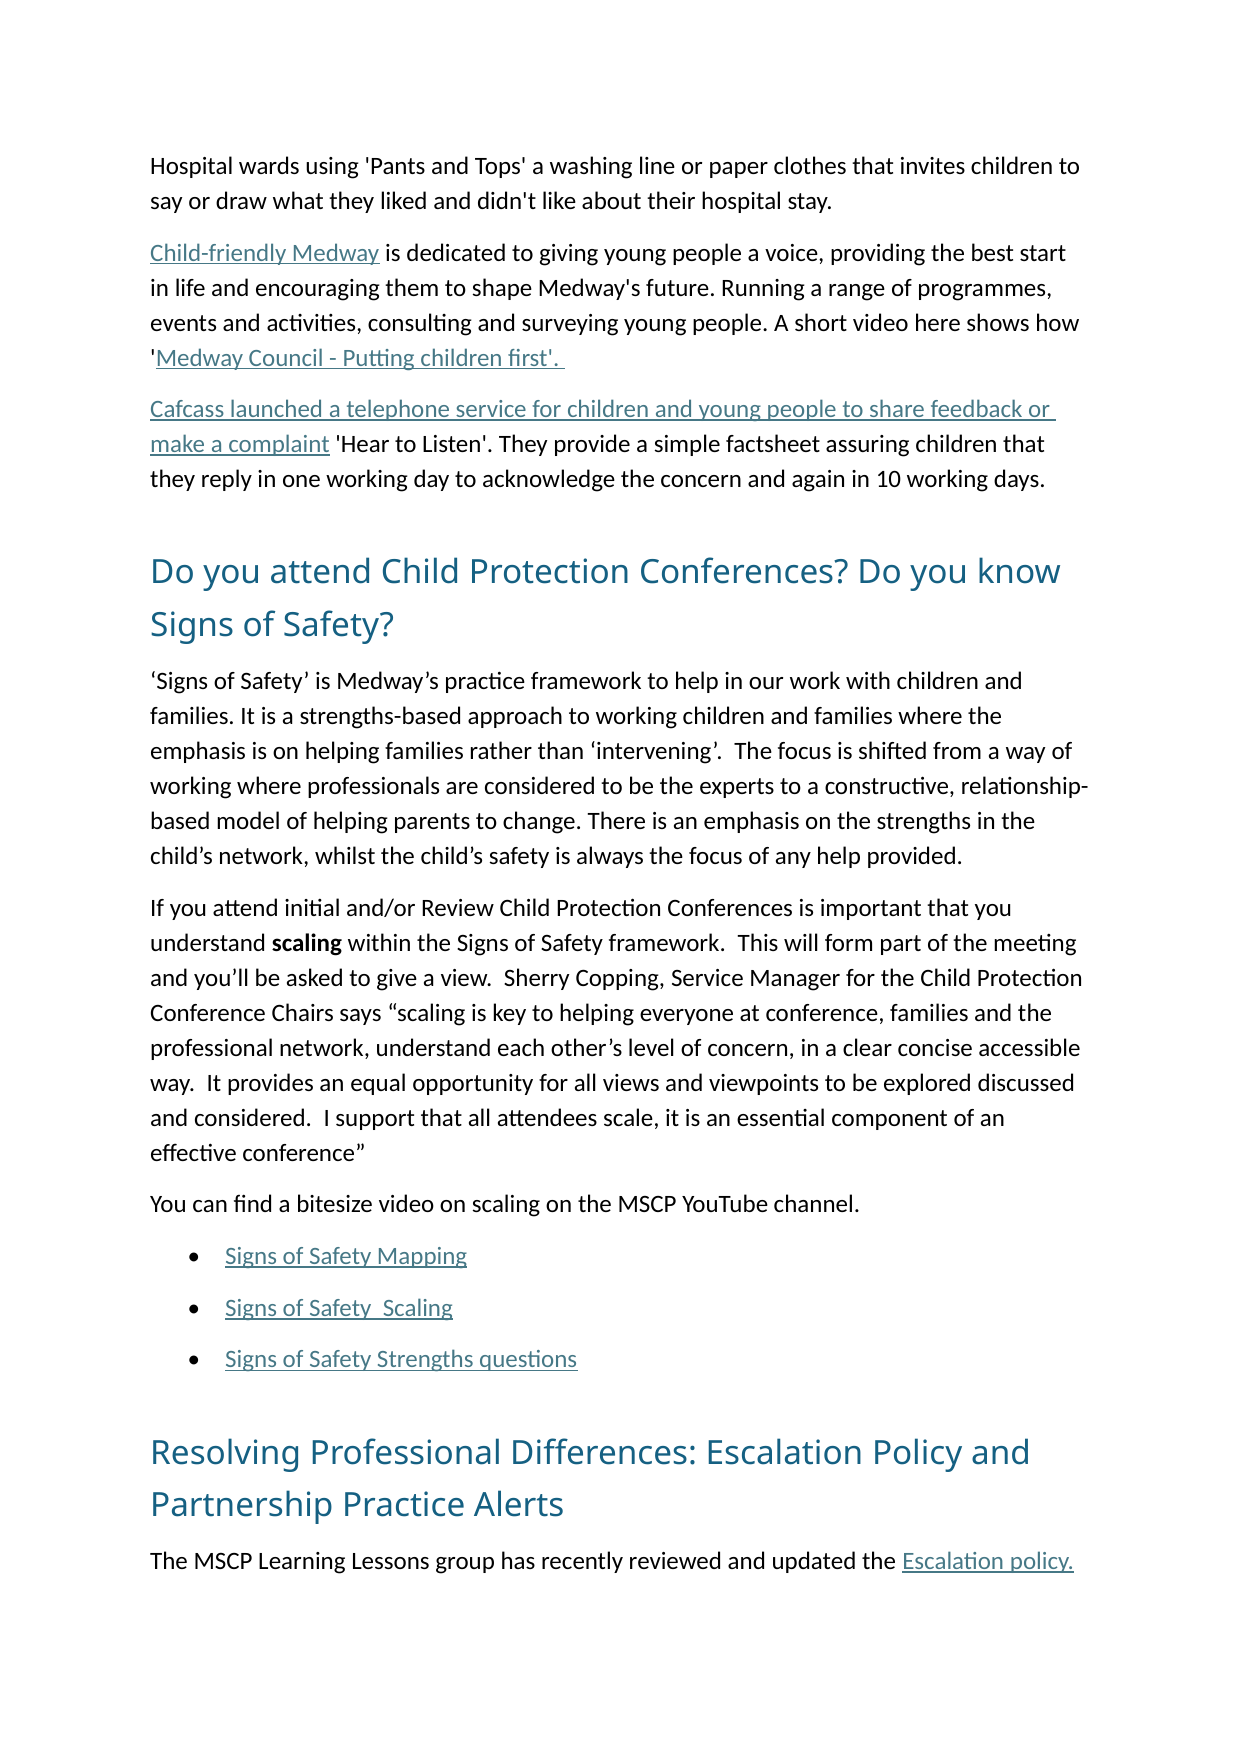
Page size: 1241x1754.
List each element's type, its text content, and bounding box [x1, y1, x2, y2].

text ‘Signs of Safety’ is Medway’s practice framework to help in our work with children and families. It is a strengths-based approach to working children and families where the emphasis is on helping families rather than ‘intervening’. The focus is shifted from a way of working where professionals are considered to be the experts to a constructive, relationship-based model of helping parents to change. There is an emphasis on the strengths in the child’s network, whilst the child’s safety is always the focus of any help provided. [150, 665, 1090, 871]
list Signs of Safety Scaling [187, 1292, 1090, 1322]
subtitle Do you attend Child Protection Conferences? Do you know Signs of Safety? [150, 548, 1090, 646]
text The MSCP Learning Lessons group has recently reviewed and updated the Escalation policy. [150, 1545, 1090, 1576]
text If you attend initial and/or Review Child Protection Conferences is important that you understand scaling within the Signs of Safety framework. This will form part of the meeting and you’ll be asked to give a view. Sherry Copping, Service Manager for the Child Protection Conference Chairs says “scaling is key to helping everyone at conference, families and the professional network, understand each other’s level of concern, in a clear concise accessible way. It provides an equal opportunity for all views and viewpoints to be explored discussed and considered. I support that all attendees scale, it is an essential component of an effective conference” [150, 892, 1090, 1167]
text Cafcass launched a telephone service for children and young people to share feedback or make a complaint 'Hear to Listen'. They provide a simple factsheet assuring children that they reply in one working day to acknowledge the concern and again in 10 working days. [150, 393, 1090, 494]
subtitle Resolving Professional Differences: Escalation Policy and Partnership Practice Alerts [150, 1428, 1090, 1526]
text Child-friendly Medway is dedicated to giving young people a voice, providing the best start in life and encouraging them to shape Medway's future. Running a range of programmes, events and activities, consulting and surveying young people. A short video here shows how 'Medway Council - Putting children first'. [150, 237, 1090, 372]
text Hospital wards using 'Pants and Tops' a washing line or paper clothes that invites children to say or draw what they liked and didn't like about their hospital stay. [150, 150, 1090, 216]
list Signs of Safety Strengths questions [187, 1343, 1090, 1374]
text You can find a bitesize video on scaling on the MSCP YouTube channel. [150, 1188, 1090, 1219]
list Signs of Safety Mapping [187, 1240, 1090, 1271]
